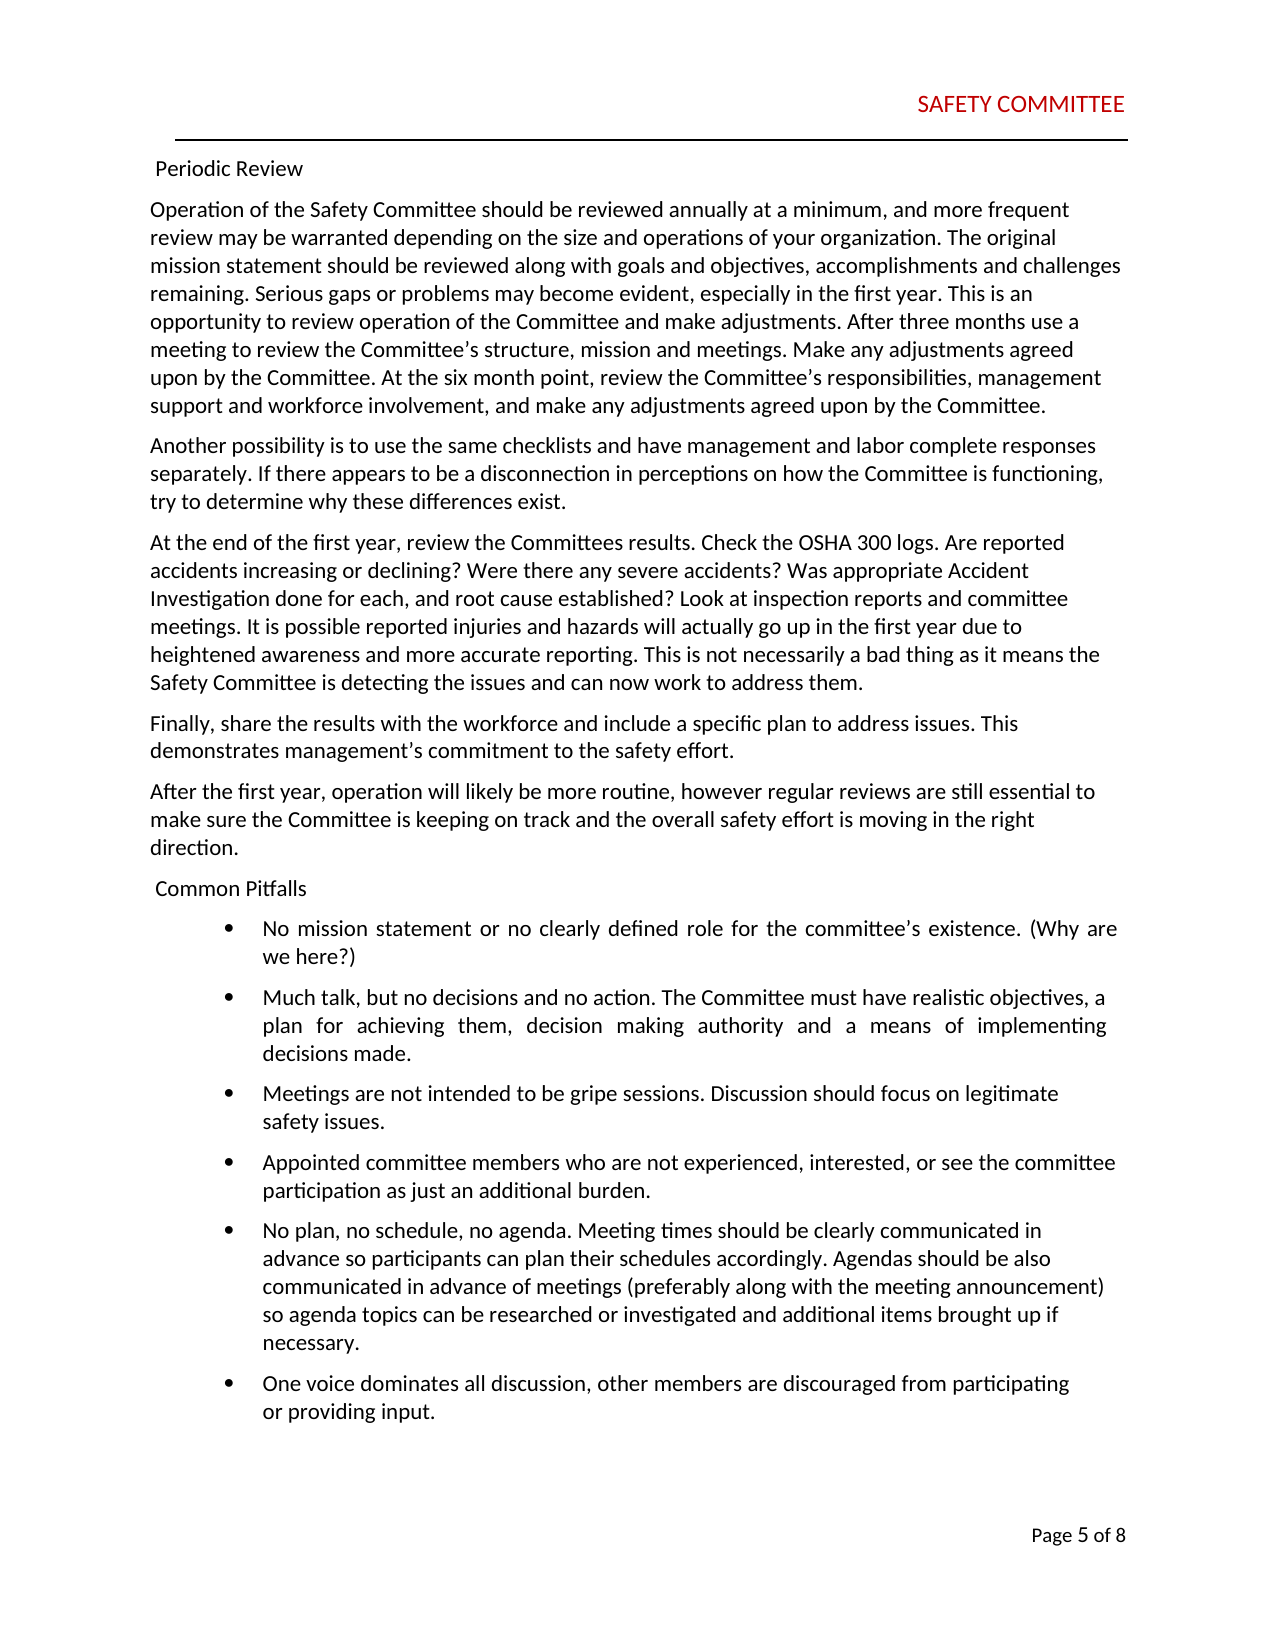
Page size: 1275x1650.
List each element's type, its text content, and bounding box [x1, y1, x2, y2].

text Operation of the Safety Committee should be reviewed annually at a minimum, and more frequent review may be warranted depending on the size and operations of your organization. The original mission statement should be reviewed along with goals and objectives, accomplishments and challenges remaining. Serious gaps or problems may become evident, especially in the first year. This is an opportunity to review operation of the Committee and make adjustments. After three months use a meeting to review the Committee’s structure, mission and meetings. Make any adjustments agreed upon by the Committee. At the six month point, review the Committee’s responsibilities, management support and workforce involvement, and make any adjustments agreed upon by the Committee. [150, 195, 1125, 419]
list Appointed committee members who are not experienced, interested, or see the committee participation as just an additional burden. [225, 1148, 1117, 1204]
text At the end of the first year, review the Committees results. Check the OSHA 300 logs. Are reported accidents increasing or declining? Were there any severe accidents? Was appropriate Accident Investigation done for each, and root cause established? Look at inspection reports and committee meetings. It is possible reported injuries and hazards will actually go up in the first year due to heightened awareness and more accurate reporting. This is not necessarily a bad thing as it means the Safety Committee is detecting the issues and can now work to address them. [150, 528, 1125, 696]
text Periodic Review [155, 154, 1189, 182]
text Finally, share the results with the workforce and include a specific plan to address issues. This demonstrates management’s commitment to the safety effort. [150, 709, 1125, 765]
text Another possibility is to use the same checklists and have management and labor complete responses separately. If there appears to be a disconnection in perceptions on how the Committee is functioning, try to determine why these differences exist. [150, 431, 1125, 516]
list Much talk, but no decisions and no action. The Committee must have realistic objectives, a plan for achieving them, decision making authority and a means of implementing decisions made. [225, 983, 1107, 1067]
list No plan, no schedule, no agenda. Meeting times should be clearly communicated in advance so participants can plan their schedules accordingly. Agendas should be also communicated in advance of meetings (preferably along with the meeting announcement) so agenda topics can be researched or investigated and additional items brought up if necessary. [225, 1216, 1124, 1357]
text Common Pitfalls [155, 874, 1189, 902]
list One voice dominates all discussion, other members are discouraged from participating or providing input. [225, 1369, 1094, 1425]
text After the first year, operation will likely be more routine, however regular reviews are still essential to make sure the Committee is keeping on track and the overall safety effort is moving in the right direction. [150, 777, 1125, 861]
list No mission statement or no clearly defined role for the committee’s existence. (Why are we here?) [225, 914, 1117, 970]
list Meetings are not intended to be gripe sessions. Discussion should focus on legitimate safety issues. [225, 1079, 1119, 1136]
